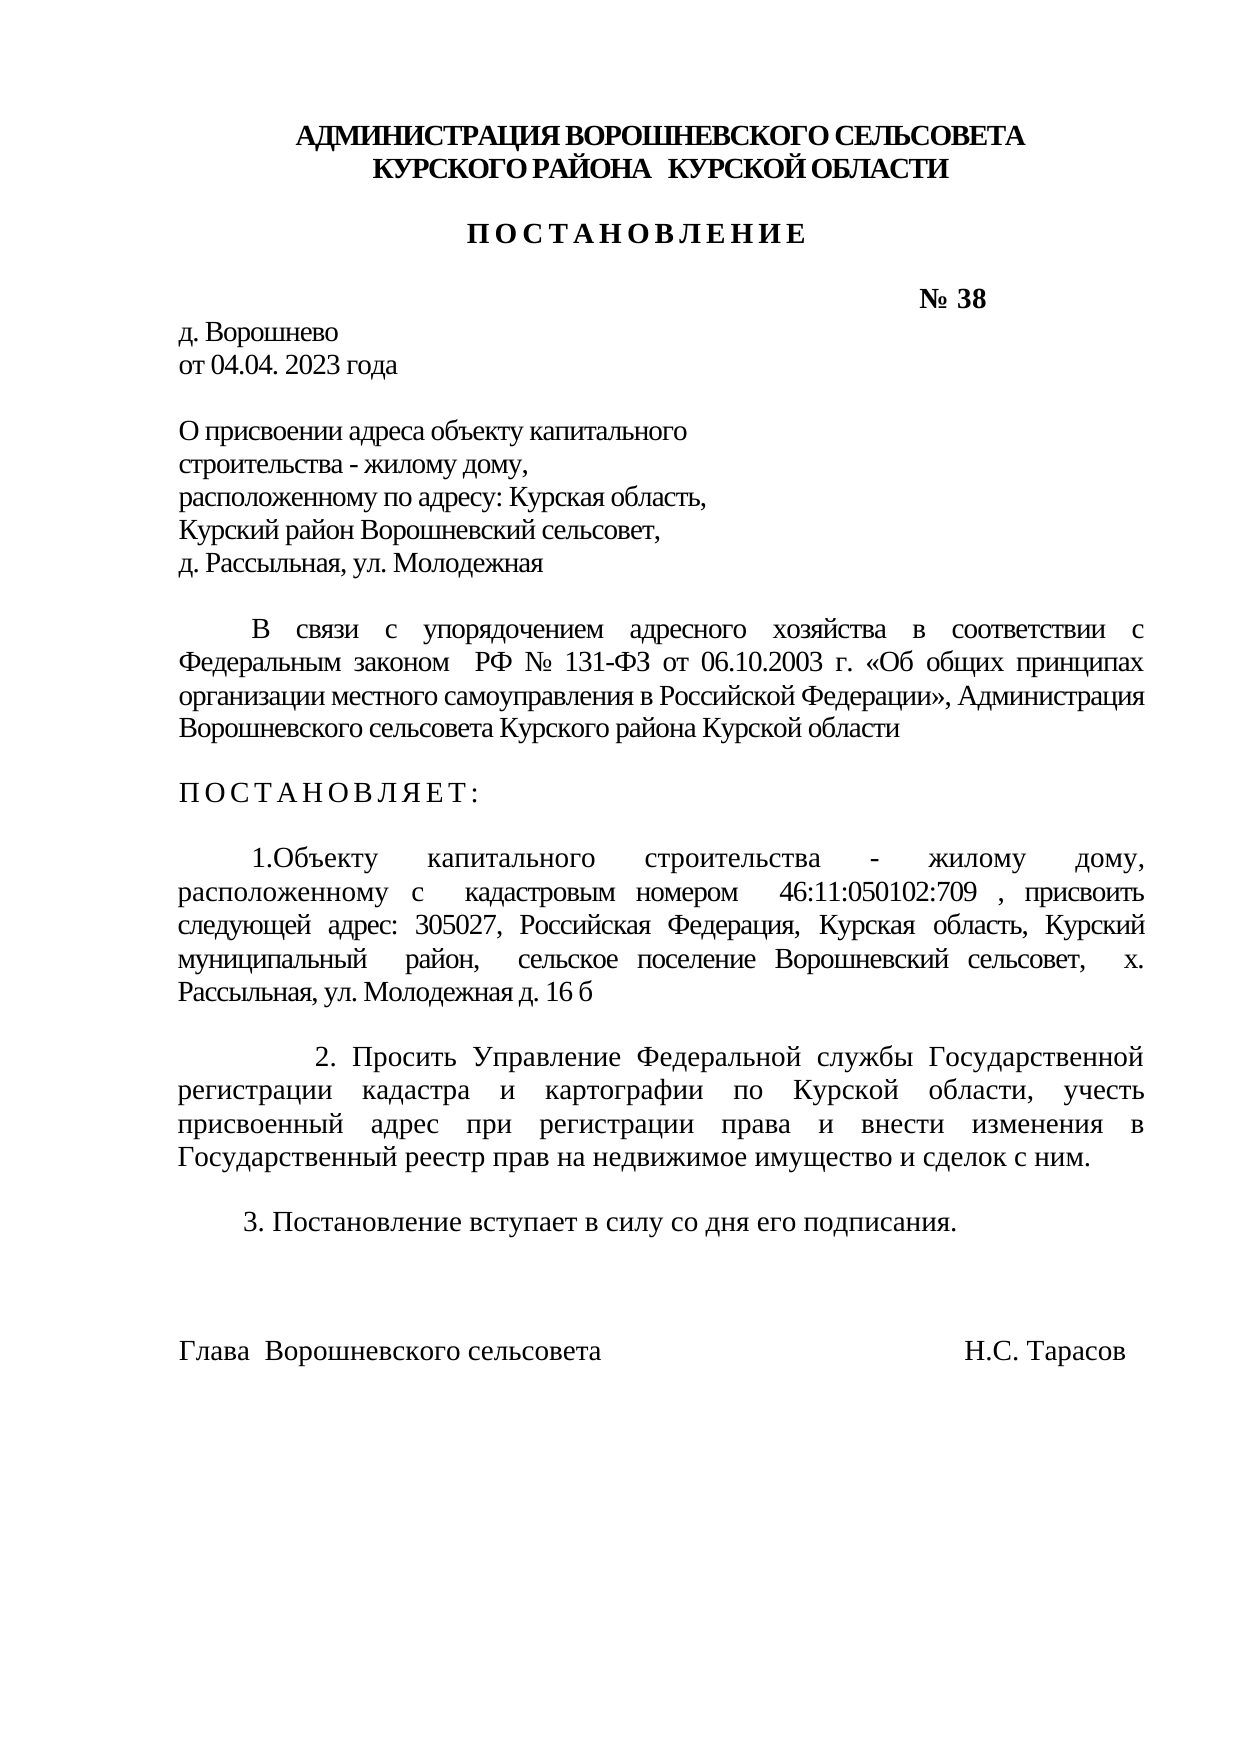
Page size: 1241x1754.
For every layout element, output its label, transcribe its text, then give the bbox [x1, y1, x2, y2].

text ПОСТАНОВЛЯЕТ: [179, 776, 1146, 809]
text д. Рассыльная, ул. Молодежная [178, 546, 1146, 579]
text 1.Объекту капитального строительства - жилому дому, расположенному с кадастровым номером 46:11:050102:709 , присвоить следующей адрес: 305027, Российская Федерация, Курская область, Курский муниципальный район, сельское поселение Ворошневский сельсовет, х. Рассыльная, ул. Молодежная д. 16 б [177, 840, 1146, 1008]
text 2. Просить Управление Федеральной службы Государственной регистрации кадастра и картографии по Курской области, учесть присвоенный адрес при регистрации права и внести изменения в Государственный реестр прав на недвижимое имущество и сделок с ним. [177, 1039, 1146, 1173]
text от 04.04. 2023 года [178, 348, 1146, 381]
text О присвоении адреса объекту капитального [178, 414, 1146, 447]
text КУРСКОГО РАЙОНА КУРСКОЙ ОБЛАСТИ [177, 152, 1146, 185]
text № 38 [919, 282, 1146, 315]
text д. Ворошнево [178, 315, 1146, 348]
text ПОСТАНОВЛЕНИЕ [182, 216, 1146, 249]
text Глава Ворошневского сельсовета Н.С. Тарасов [179, 1333, 1146, 1367]
text В связи с упорядочением адресного хозяйства в соответствии с Федеральным законом РФ № 131-ФЗ от 06.10.2003 г. «Об общих принципах организации местного самоуправления в Российской Федерации», Администрация Ворошневского сельсовета Курского района Курской области [178, 612, 1146, 744]
text строительства - жилому дому, [178, 447, 1146, 480]
text Курский район Ворошневский сельсовет, [178, 513, 1146, 546]
text АДМИНИСТРАЦИЯ ВОРОШНЕВСКОГО СЕЛЬСОВЕТА [177, 119, 1146, 152]
text 3. Постановление вступает в силу со дня его подписания. [177, 1204, 1146, 1238]
text расположенному по адресу: Курская область, [178, 480, 1146, 513]
